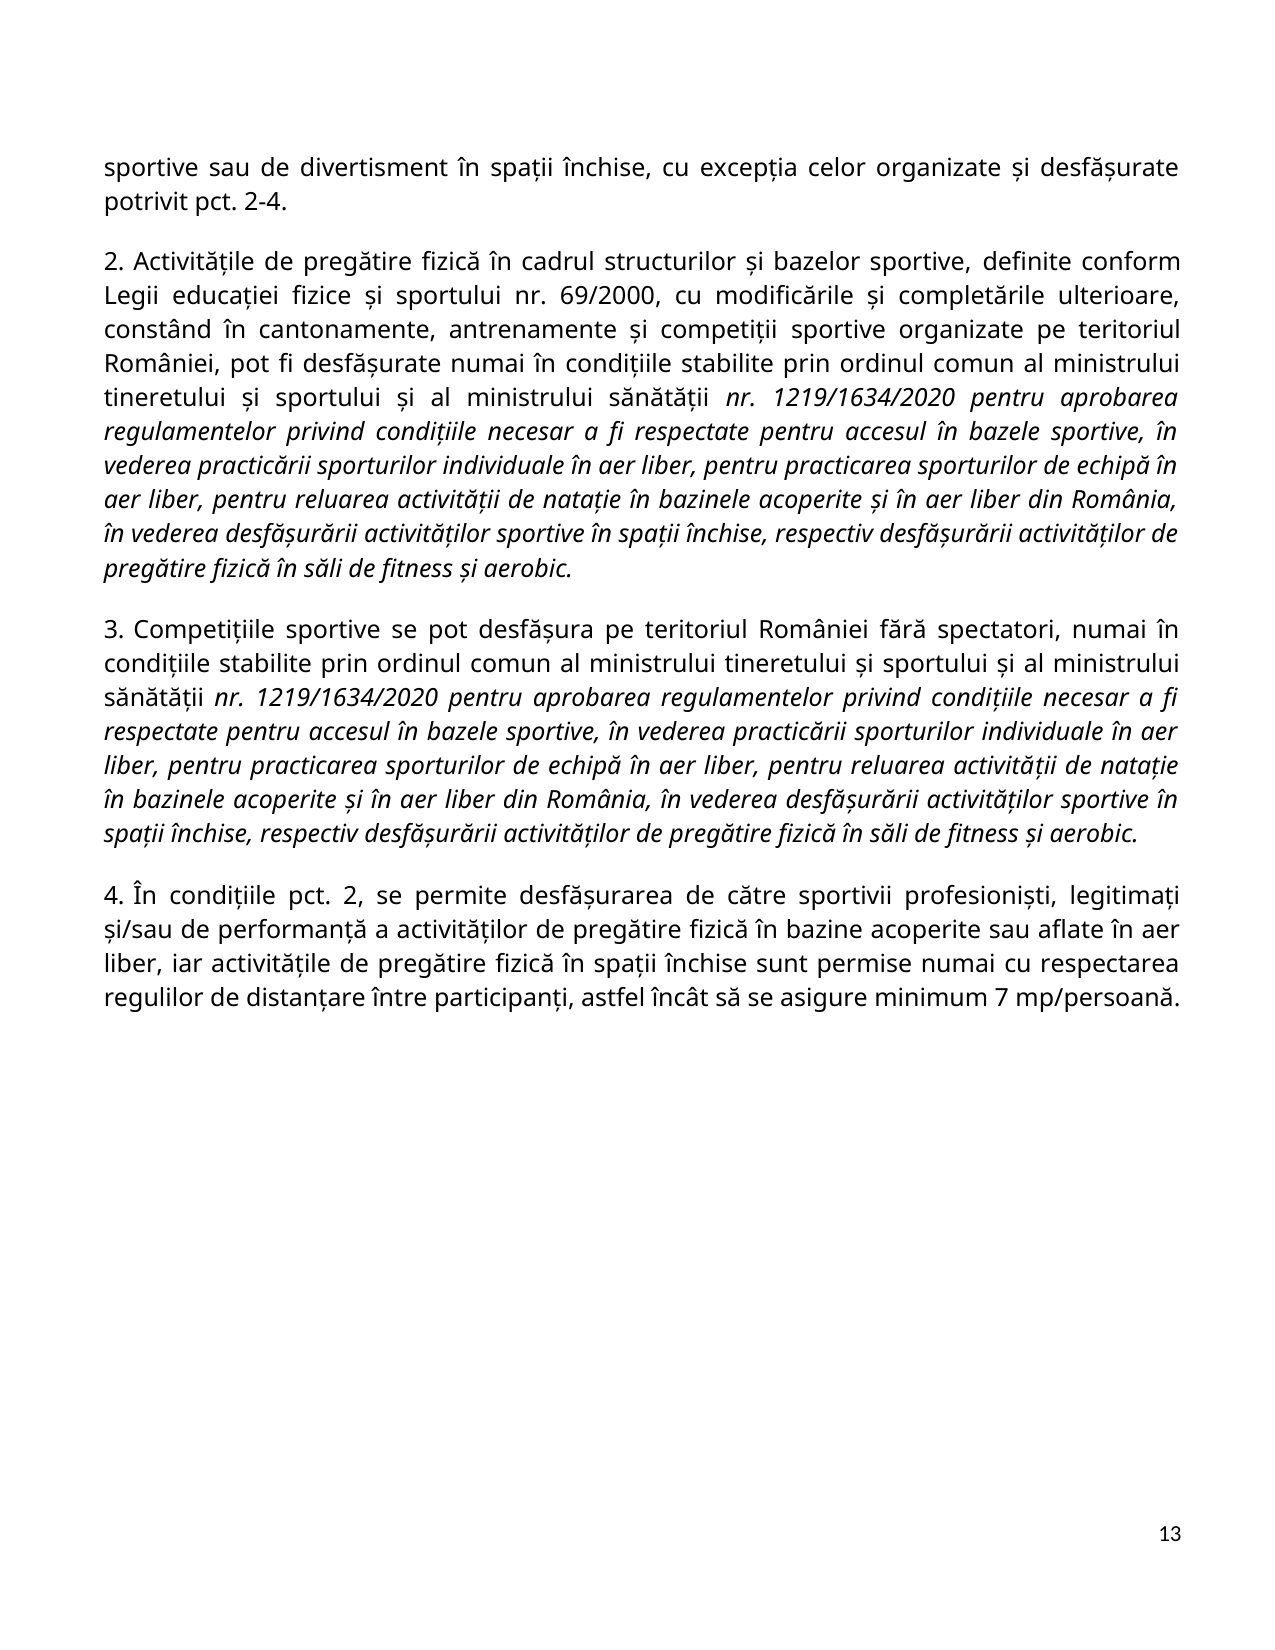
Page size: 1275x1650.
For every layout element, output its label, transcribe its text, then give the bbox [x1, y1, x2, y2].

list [103, 150, 1181, 218]
list Activităţile de pregătire fizică în cadrul structurilor şi bazelor sportive, definite conform Legii educaţiei fizice şi sportului nr. 69/2000, cu modificările şi completările ulterioare, constând în cantonamente, antrenamente şi competiţii sportive organizate pe teritoriul României, pot fi desfăşurate numai în condiţiile stabilite prin ordinul comun al ministrului tineretului şi sportului şi al ministrului sănătăţii nr. 1219/1634/2020 pentru aprobarea regulamentelor privind condiţiile necesar a fi respectate pentru accesul în bazele sportive, în vederea practicării sporturilor individuale în aer liber, pentru practicarea sporturilor de echipă în aer liber, pentru reluarea activităţii de nataţie în bazinele acoperite şi în aer liber din România, în vederea desfăşurării activităţilor sportive în spaţii închise, respectiv desfăşurării activităţilor de pregătire fizică în săli de fitness şi aerobic. [103, 244, 1181, 584]
list Competiţiile sportive se pot desfăşura pe teritoriul României fără spectatori, numai în condiţiile stabilite prin ordinul comun al ministrului tineretului şi sportului şi al ministrului sănătăţii nr. 1219/1634/2020 pentru aprobarea regulamentelor privind condiţiile necesar a fi respectate pentru accesul în bazele sportive, în vederea practicării sporturilor individuale în aer liber, pentru practicarea sporturilor de echipă în aer liber, pentru reluarea activităţii de nataţie în bazinele acoperite şi în aer liber din România, în vederea desfăşurării activităţilor sportive în spaţii închise, respectiv desfăşurării activităţilor de pregătire fizică în săli de fitness şi aerobic. [103, 612, 1181, 850]
list În condiţiile pct. 2, se permite desfăşurarea de către sportivii profesionişti, legitimaţi şi/sau de performanţă a activităţilor de pregătire fizică în bazine acoperite sau aflate în aer liber, iar activităţile de pregătire fizică în spaţii închise sunt permise numai cu respectarea regulilor de distanţare între participanţi, astfel încât să se asigure minimum 7 mp/persoană. [103, 878, 1181, 1014]
